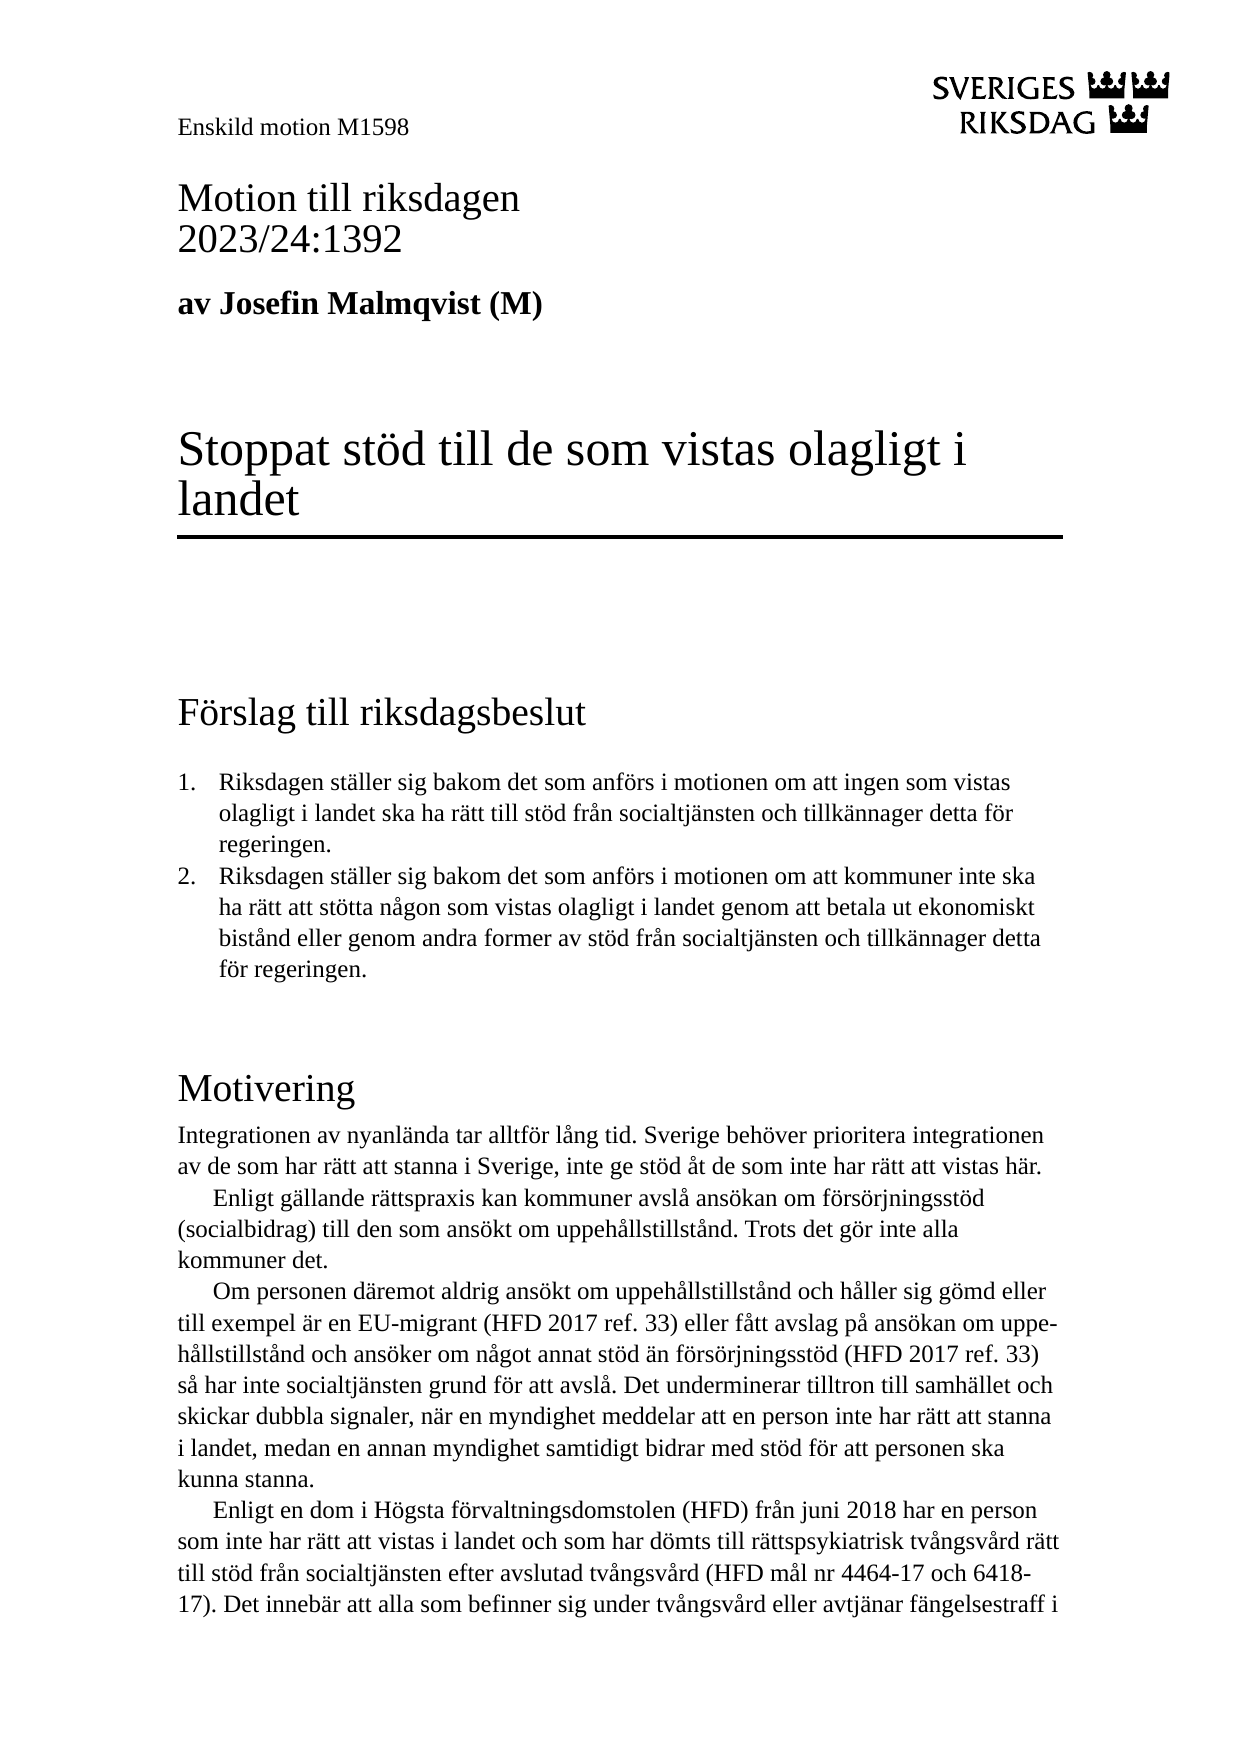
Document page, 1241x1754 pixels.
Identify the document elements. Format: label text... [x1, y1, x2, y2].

text Enligt gällande rättspraxis kan kommuner avslå ansökan om försörjningsstöd (socialbidrag) till den som ansökt om uppehållstillstånd. Trots det gör inte alla kommuner det. [177, 1180, 1063, 1274]
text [177, 1493, 1063, 1618]
text Integrationen av nyanlända tar alltför lång tid. Sverige behöver prioritera integrationen av de som har rätt att stanna i Sverige, inte ge stöd åt de som inte har rätt att vistas här. [177, 1118, 1063, 1180]
text Om personen däremot aldrig ansökt om uppehållstillstånd och håller sig gömd eller till exempel är en EU-migrant (HFD 2017 ref. 33) eller fått avslag på ansökan om uppehållstillstånd och ansöker om något annat stöd än försörjningsstöd (HFD 2017 ref. 33) så har inte socialtjänsten grund för att avslå. Det underminerar tilltron till samhället och skickar dubbla signaler, när en myndighet meddelar att en person inte har rätt att stanna i landet, medan en annan myndighet samtidigt bidrar med stöd för att personen ska kunna stanna. [177, 1274, 1063, 1493]
